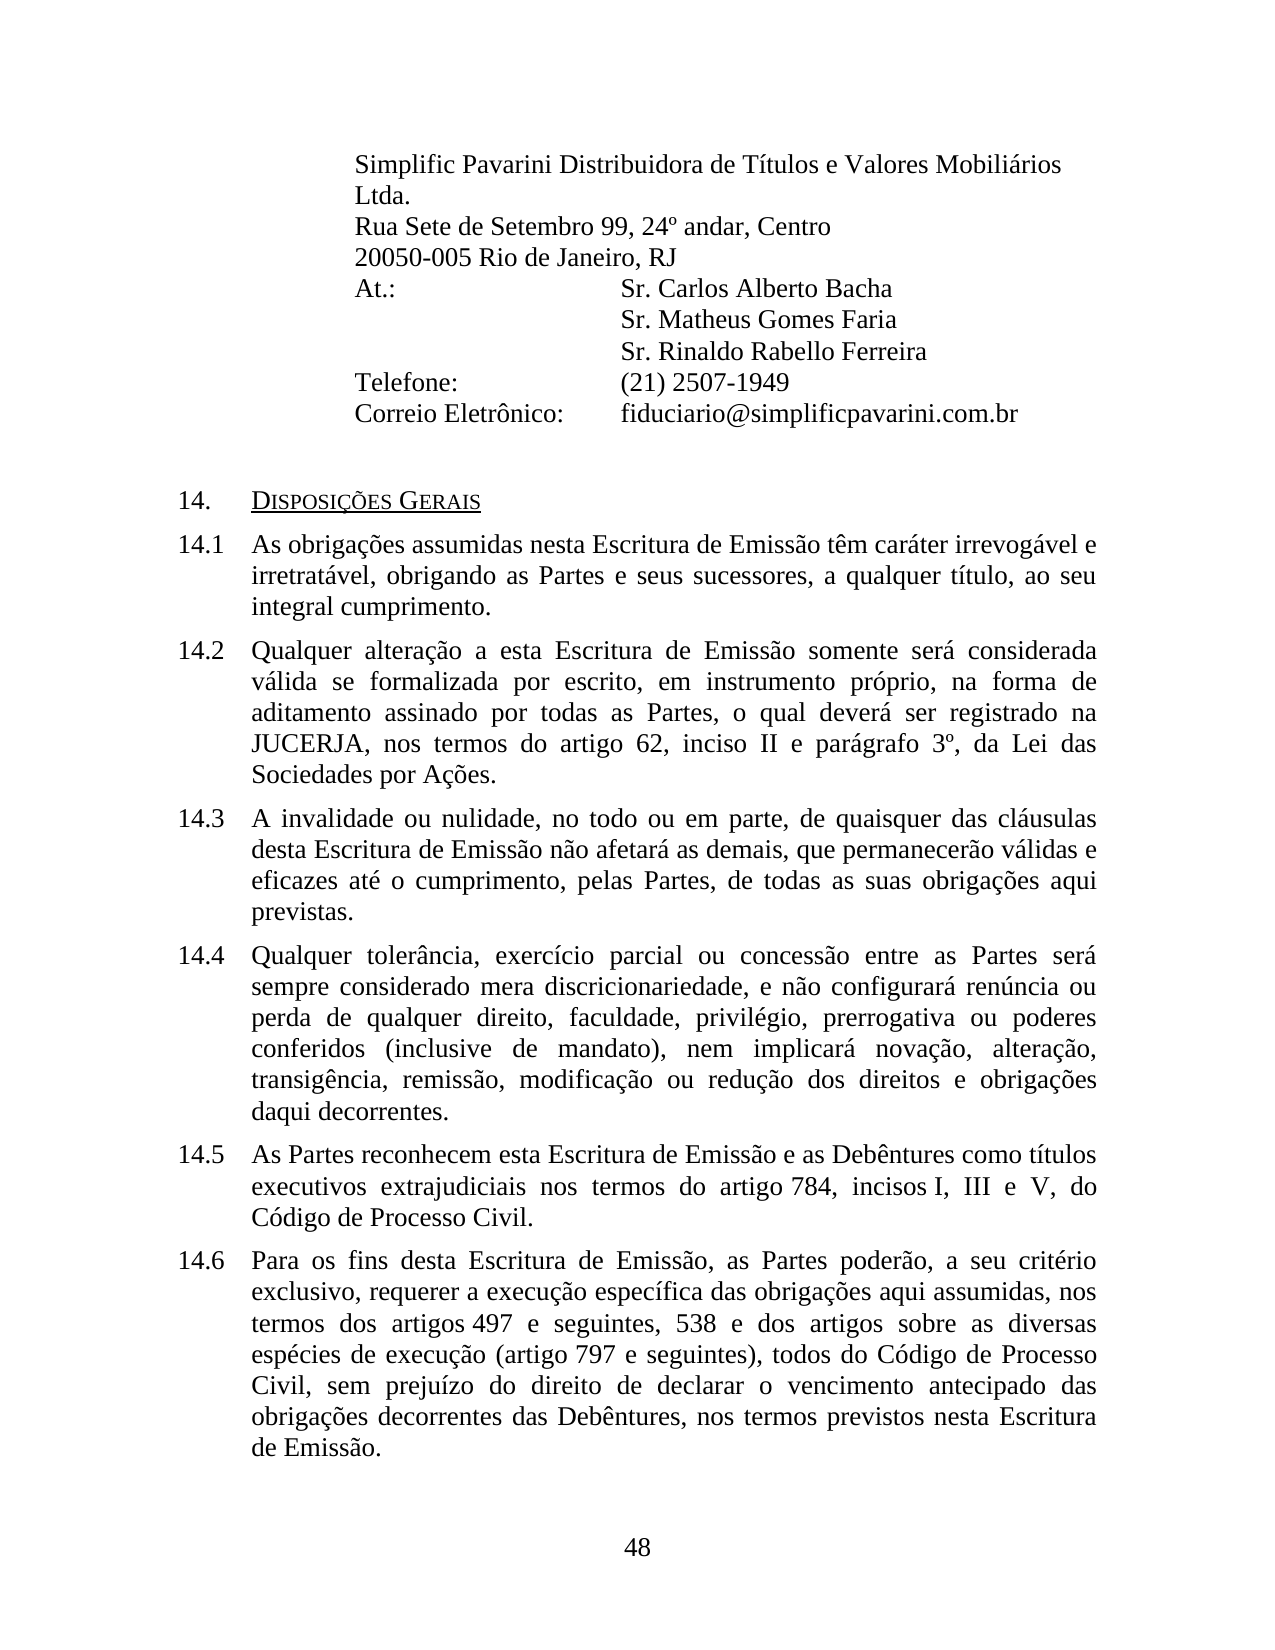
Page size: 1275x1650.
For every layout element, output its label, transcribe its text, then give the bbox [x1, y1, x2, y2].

list As Partes reconhecem esta Escritura de Emissão e as Debêntures como títulos executivos extrajudiciais nos termos do artigo 784, incisos I, III e V, do Código de Processo Civil. [177, 1138, 1098, 1232]
list Qualquer tolerância, exercício parcial ou concessão entre as Partes será sempre considerado mera discricionariedade, e não configurará renúncia ou perda de qualquer direito, faculdade, privilégio, prerrogativa ou poderes conferidos (inclusive de mandato), nem implicará novação, alteração, transigência, remissão, modificação ou redução dos direitos e obrigações daqui decorrentes. [177, 939, 1098, 1126]
list Qualquer alteração a esta Escritura de Emissão somente será considerada válida se formalizada por escrito, em instrumento próprio, na forma de aditamento assinado por todas as Partes, o qual deverá ser registrado na JUCERJA, nos termos do artigo 62, inciso II e parágrafo 3º, da Lei das Sociedades por Ações. [177, 634, 1098, 789]
list Simplific Pavarini Distribuidora de Títulos e Valores Mobiliários Ltda. Rua Sete de Setembro 99, 24º andar, Centro 20050-005 Rio de Janeiro, RJ At.: Sr. Carlos Alberto Bacha Sr. Matheus Gomes Faria Sr. Rinaldo Rabello Ferreira Telefone: (21) 2507-1949 Correio Eletrônico: fiduciario@simplificpavarini.com.br [354, 148, 1098, 428]
list A invalidade ou nulidade, no todo ou em parte, de quaisquer das cláusulas desta Escritura de Emissão não afetará as demais, que permanecerão válidas e eficazes até o cumprimento, pelas Partes, de todas as suas obrigações aqui previstas. [177, 802, 1098, 927]
list As obrigações assumidas nesta Escritura de Emissão têm caráter irrevogável e irretratável, obrigando as Partes e seus sucessores, a qualquer título, ao seu integral cumprimento. [177, 528, 1098, 621]
list Para os fins desta Escritura de Emissão, as Partes poderão, a seu critério exclusivo, requerer a execução específica das obrigações aqui assumidas, nos termos dos artigos 497 e seguintes, 538 e dos artigos sobre as diversas espécies de execução (artigo 797 e seguintes), todos do Código de Processo Civil, sem prejuízo do direito de declarar o vencimento antecipado das obrigações decorrentes das Debêntures, nos termos previstos nesta Escritura de Emissão. [177, 1244, 1098, 1462]
list Disposições Gerais [177, 484, 1098, 515]
